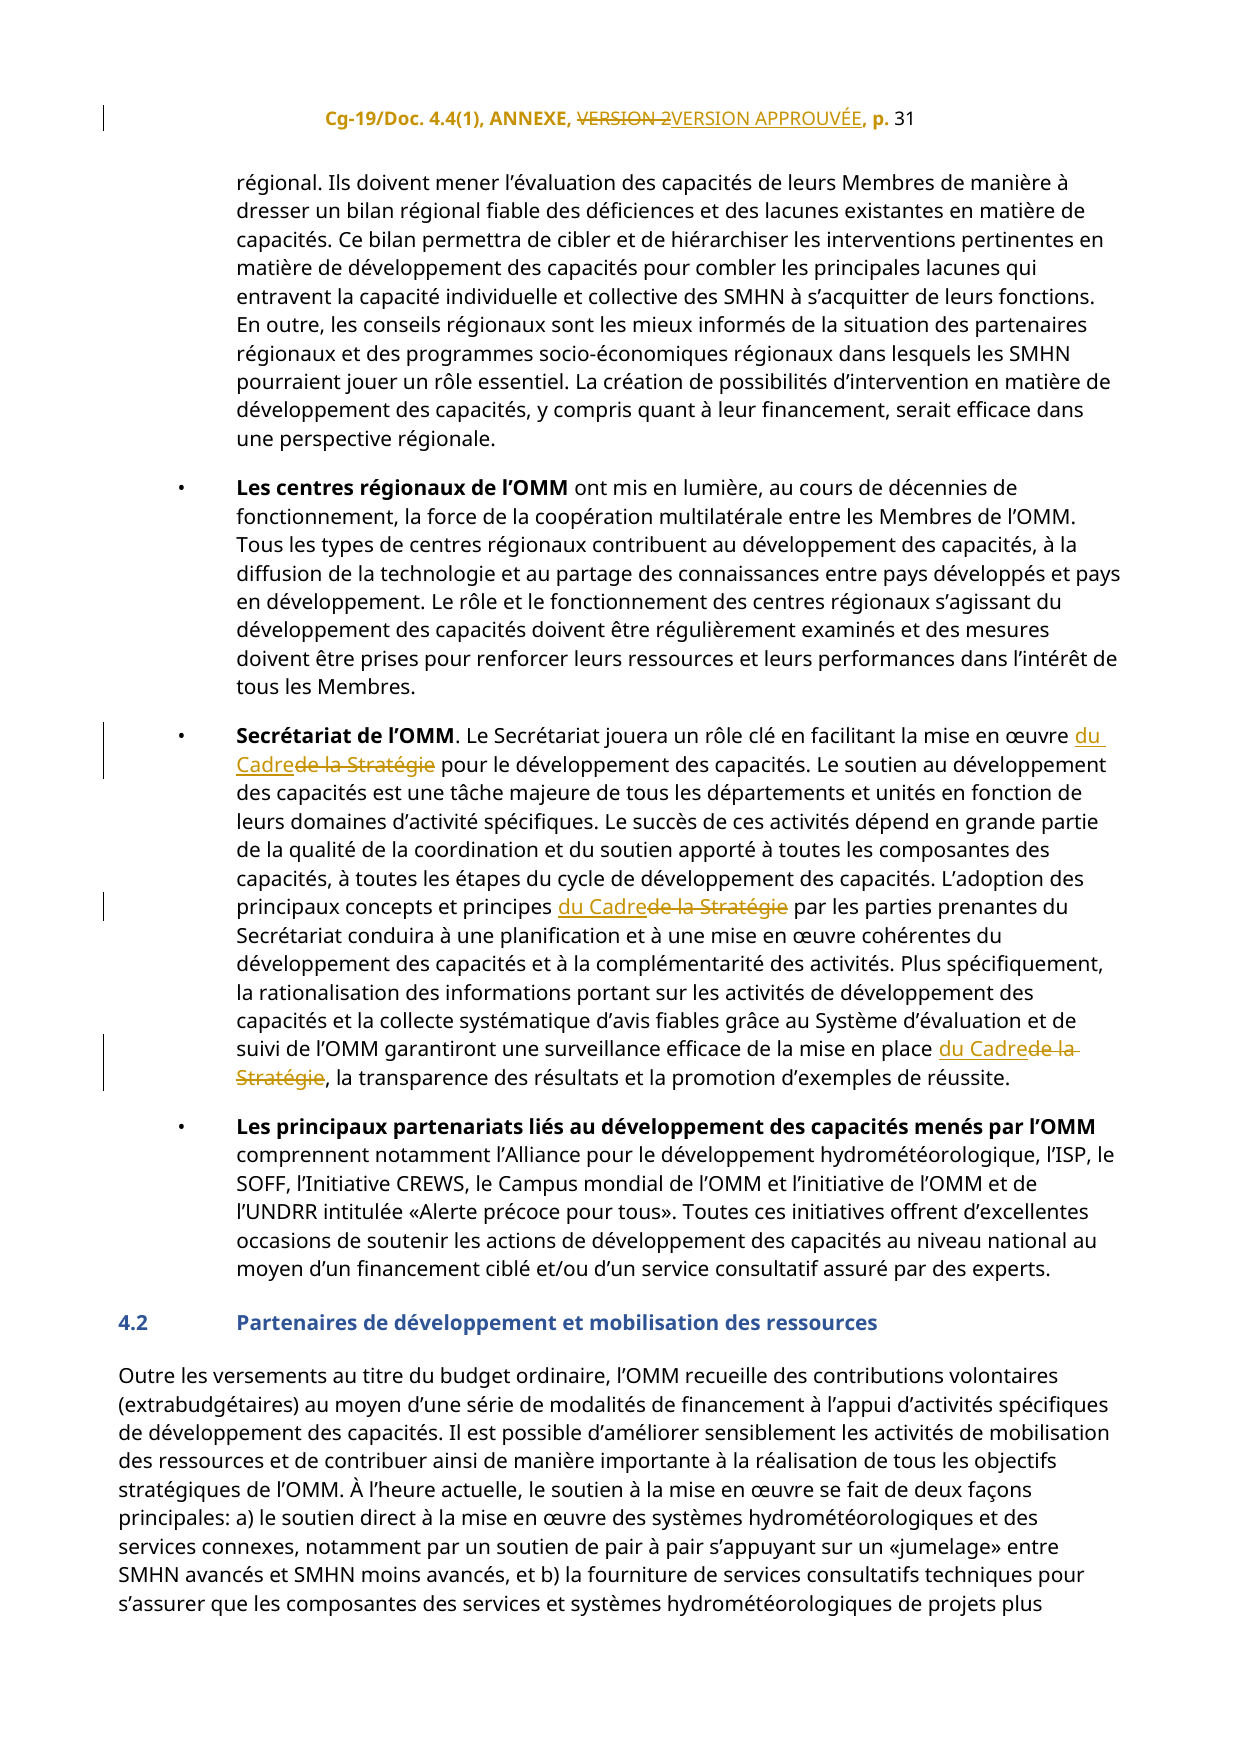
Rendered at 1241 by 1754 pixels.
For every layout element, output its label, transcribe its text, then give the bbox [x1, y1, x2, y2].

text • Les centres régionaux de l’OMM ont mis en lumière, au cours de décennies de fonctionnement, la force de la coopération multilatérale entre les Membres de l’OMM. Tous les types de centres régionaux contribuent au développement des capacités, à la diffusion de la technologie et au partage des connaissances entre pays développés et pays en développement. Le rôle et le fonctionnement des centres régionaux s’agissant du développement des capacités doivent être régulièrement examinés et des mesures doivent être prises pour renforcer leurs ressources et leurs performances dans l’intérêt de tous les Membres. [177, 473, 1122, 701]
text • Secrétariat de l’OMM. Le Secrétariat jouera un rôle clé en facilitant la mise en œuvre pour le développement des capacités. Le soutien au développement des capacités est une tâche majeure de tous les départements et unités en fonction de leurs domaines d’activité spécifiques. Le succès de ces activités dépend en grande partie de la qualité de la coordination et du soutien apporté à toutes les composantes des capacités, à toutes les étapes du cycle de développement des capacités. L’adoption des principaux concepts et principes par les parties prenantes du Secrétariat conduira à une planification et à une mise en œuvre cohérentes du développement des capacités et à la complémentarité des activités. Plus spécifiquement, la rationalisation des informations portant sur les activités de développement des capacités et la collecte systématique d’avis fiables grâce au Système d’évaluation et de suivi de l’OMM garantiront une surveillance efficace de la mise en place , la transparence des résultats et la promotion d’exemples de réussite. [177, 722, 1122, 1091]
text • Les principaux partenariats liés au développement des capacités menés par l’OMM comprennent notamment l’Alliance pour le développement hydrométéorologique, l’ISP, le SOFF, l’Initiative CREWS, le Campus mondial de l’OMM et l’initiative de l’OMM et de l’UNDRR intitulée «Alerte précoce pour tous». Toutes ces initiatives offrent d’excellentes occasions de soutenir les actions de développement des capacités au niveau national au moyen d’un financement ciblé et/ou d’un service consultatif assuré par des experts. [177, 1112, 1122, 1283]
text 4.2 Partenaires de développement et mobilisation des ressources [118, 1308, 1122, 1336]
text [118, 1361, 1122, 1617]
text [177, 168, 1122, 452]
